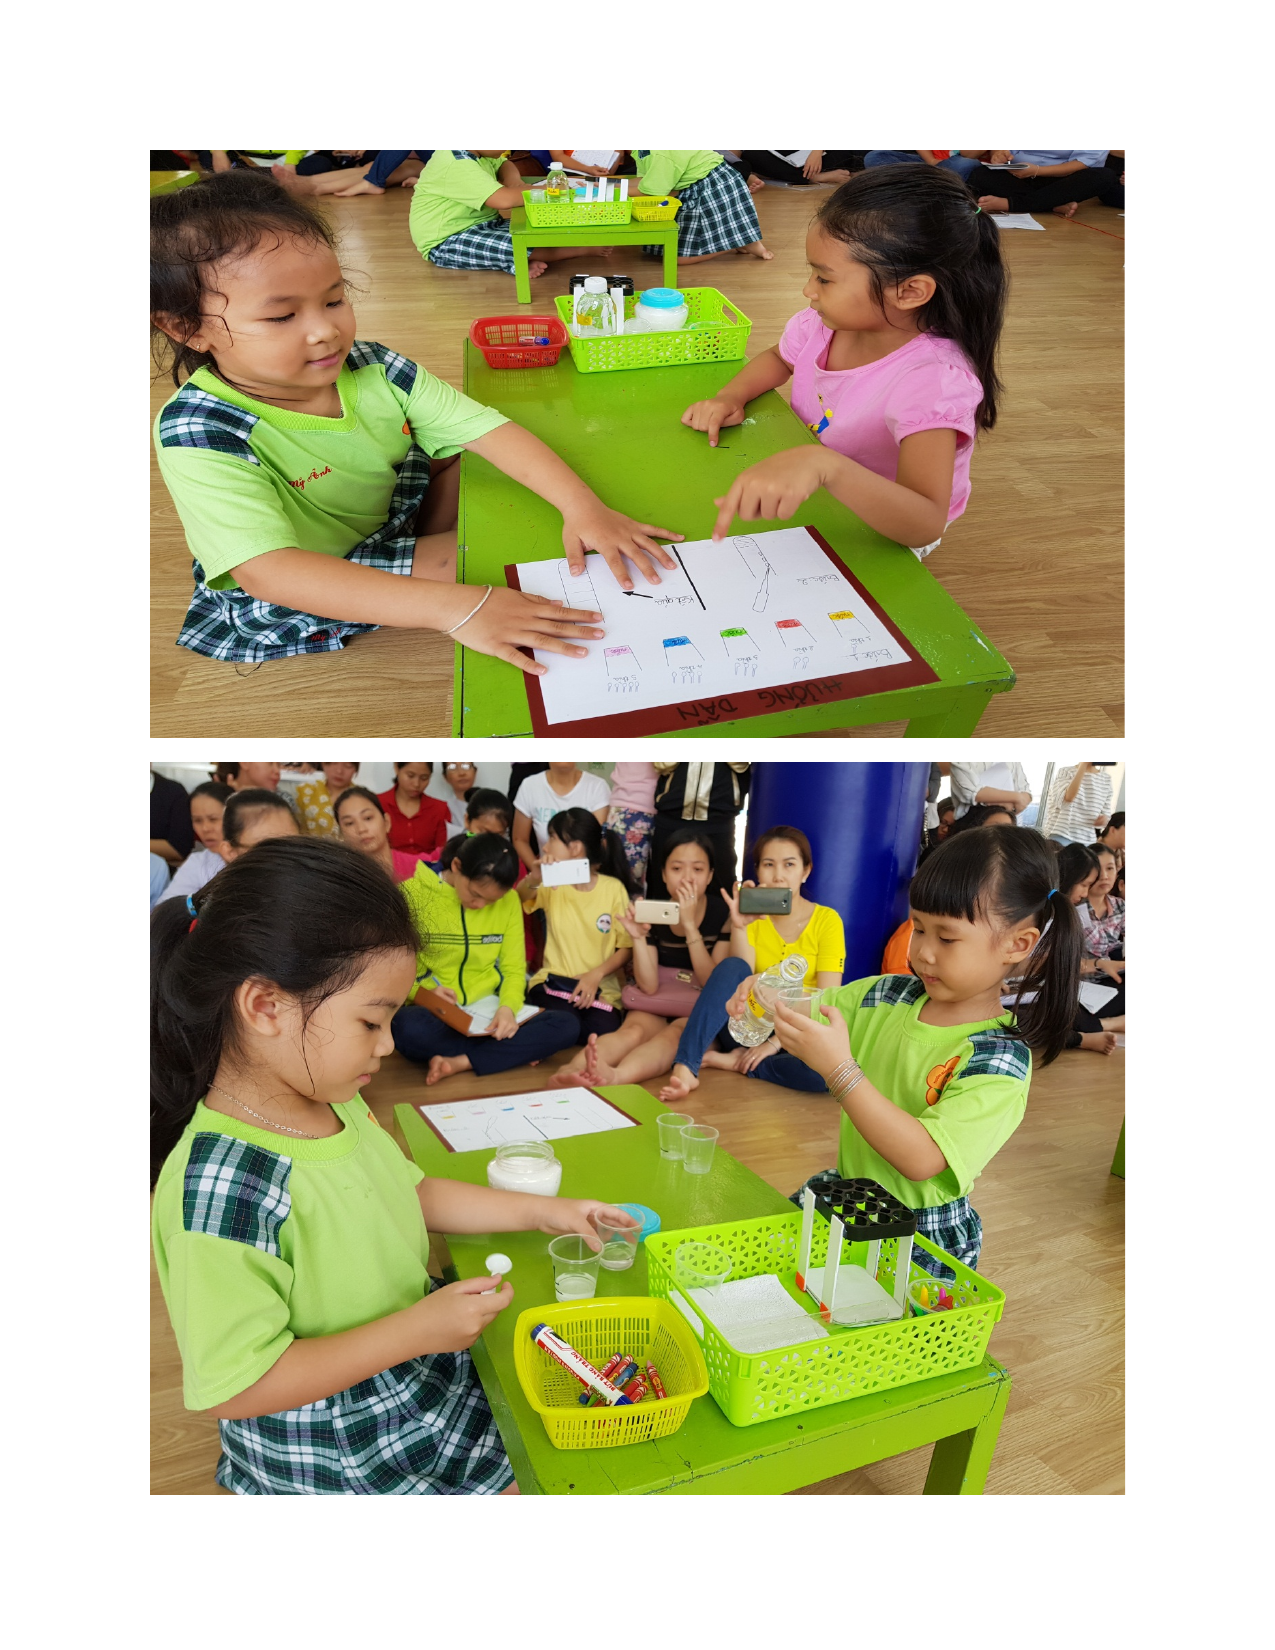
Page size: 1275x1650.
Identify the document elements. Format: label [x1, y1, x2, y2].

picture [150, 150, 1125, 738]
picture [150, 762, 1125, 1495]
